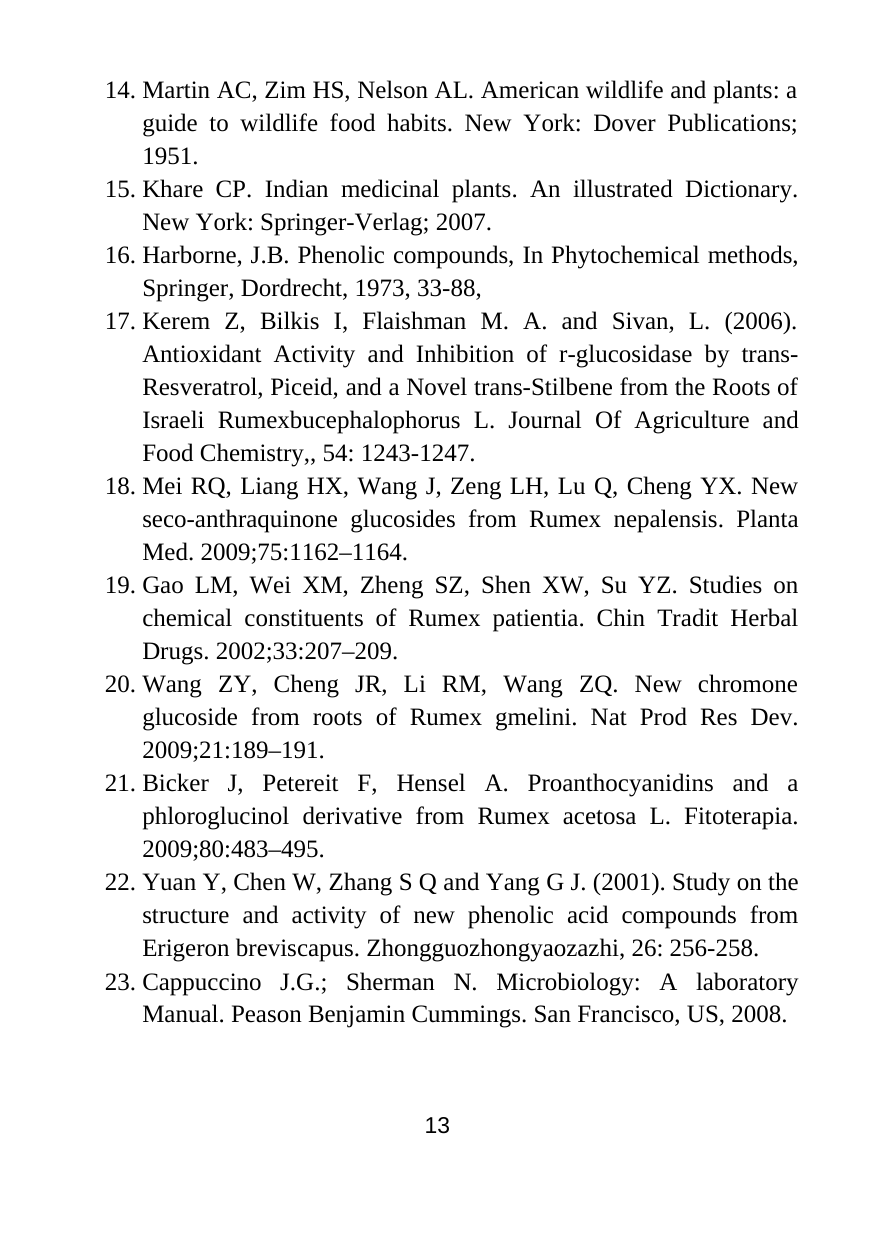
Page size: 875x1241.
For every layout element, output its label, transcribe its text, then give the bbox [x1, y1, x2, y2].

list Mei RQ, Liang HX, Wang J, Zeng LH, Lu Q, Cheng YX. New seco-anthraquinone glucosides from Rumex nepalensis. Planta Med. 2009;75:1162–1164. [104, 471, 799, 566]
list Khare CP. Indian medicinal plants. An illustrated Dictionary. New York: Springer-Verlag; 2007. [104, 174, 799, 236]
list Gao LM, Wei XM, Zheng SZ, Shen XW, Su YZ. Studies on chemical constituents of Rumex patientia. Chin Tradit Herbal Drugs. 2002;33:207–209. [104, 570, 799, 665]
list Kerem Z, Bilkis I, Flaishman M. A. and Sivan, L. (2006). Antioxidant Activity and Inhibition of r-glucosidase by trans-Resveratrol, Piceid, and a Novel trans-Stilbene from the Roots of Israeli Rumexbucephalophorus L. Journal Of Agriculture and Food Chemistry,, 54: 1243-1247. [104, 306, 799, 467]
list Cappuccino J.G.; Sherman N. Microbiology: A laboratory Manual. Peason Benjamin Cummings. San Francisco, US, 2008. [104, 967, 799, 1028]
list Harborne, J.B. Phenolic compounds, In Phytochemical methods, Springer, Dordrecht, 1973, 33-88, [104, 240, 799, 302]
list Bicker J, Petereit F, Hensel A. Proanthocyanidins and a phloroglucinol derivative from Rumex acetosa L. Fitoterapia. 2009;80:483–495. [104, 768, 799, 863]
list Yuan Y, Chen W, Zhang S Q and Yang G J. (2001). Study on the structure and activity of new phenolic acid compounds from Erigeron breviscapus. Zhongguozhongyaozazhi, 26: 256-258. [104, 867, 799, 962]
list Wang ZY, Cheng JR, Li RM, Wang ZQ. New chromone glucoside from roots of Rumex gmelini. Nat Prod Res Dev. 2009;21:189–191. [104, 669, 799, 764]
list Martin AC, Zim HS, Nelson AL. American wildlife and plants: a guide to wildlife food habits. New York: Dover Publications; 1951. [104, 75, 799, 170]
